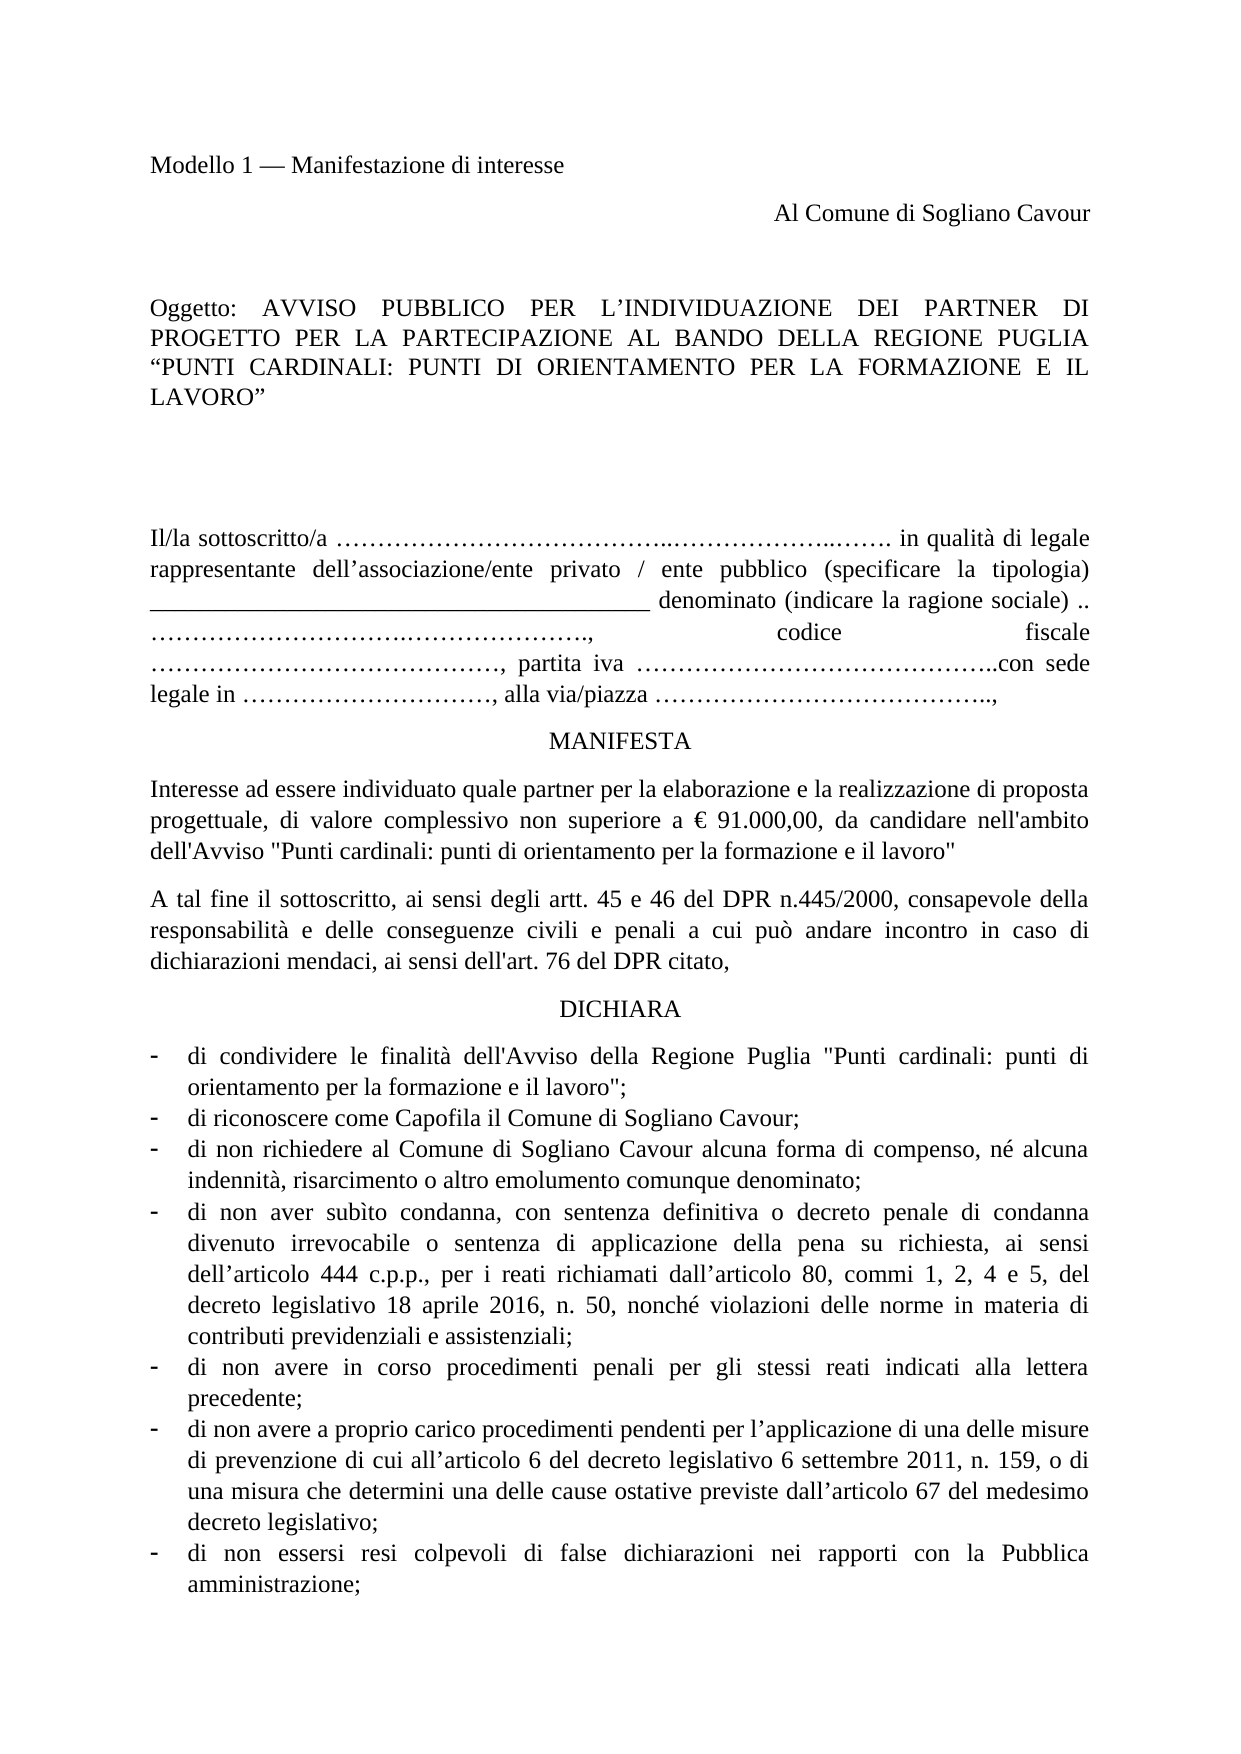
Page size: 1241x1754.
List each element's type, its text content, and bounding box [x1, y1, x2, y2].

text Il/la sottoscritto/a …………………………………..………………..……. in qualità di legale rappresentante dell’associazione/ente privato / ente pubblico (specificare la tipologia) ________________________________________ denominato (indicare la ragione sociale) ..………………………….…………………., codice fiscale ……………………………………, partita iva ……………………………………..con sede legale in …………………………, alla via/piazza ………………………………….., [150, 523, 1090, 707]
text MANIFESTA [150, 726, 1090, 755]
text Interesse ad essere individuato quale partner per la elaborazione e la realizzazione di proposta progettuale, di valore complessivo non superiore a € 91.000,00, da candidare nell'ambito dell'Avviso "Punti cardinali: punti di orientamento per la formazione e il lavoro" [150, 774, 1090, 865]
text Oggetto: AVVISO PUBBLICO PER L’INDIVIDUAZIONE DEI PARTNER DI PROGETTO PER LA PARTECIPAZIONE AL BANDO DELLA REGIONE PUGLIA “PUNTI CARDINALI: PUNTI DI ORIENTAMENTO PER LA FORMAZIONE E IL LAVORO” [149, 293, 1090, 411]
list di non essersi resi colpevoli di false dichiarazioni nei rapporti con la Pubblica amministrazione; [150, 1538, 1090, 1598]
list di non avere in corso procedimenti penali per gli stessi reati indicati alla lettera precedente; [150, 1352, 1090, 1412]
list di non richiedere al Comune di Sogliano Cavour alcuna forma di compenso, né alcuna indennità, risarcimento o altro emolumento comunque denominato; [150, 1134, 1090, 1194]
text DICHIARA [150, 994, 1090, 1022]
list di non aver subìto condanna, con sentenza definitiva o decreto penale di condanna divenuto irrevocabile o sentenza di applicazione della pena su richiesta, ai sensi dell’articolo 444 c.p.p., per i reati richiamati dall’articolo 80, commi 1, 2, 4 e 5, del decreto legislativo 18 aprile 2016, n. 50, nonché violazioni delle norme in materia di contributi previdenziali e assistenziali; [150, 1197, 1090, 1349]
list di riconoscere come Capofila il Comune di Sogliano Cavour; [150, 1103, 1090, 1132]
text Modello 1 — Manifestazione di interesse [150, 150, 1090, 179]
list di non avere a proprio carico procedimenti pendenti per l’applicazione di una delle misure di prevenzione di cui all’articolo 6 del decreto legislativo 6 settembre 2011, n. 159, o di una misura che determini una delle cause ostative previste dall’articolo 67 del medesimo decreto legislativo; [150, 1414, 1090, 1536]
text A tal fine il sottoscritto, ai sensi degli artt. 45 e 46 del DPR n.445/2000, consapevole della responsabilità e delle conseguenze civili e penali a cui può andare incontro in caso di dichiarazioni mendaci, ai sensi dell'art. 76 del DPR citato, [150, 884, 1090, 975]
list di condividere le finalità dell'Avviso della Regione Puglia "Punti cardinali: punti di orientamento per la formazione e il lavoro"; [150, 1041, 1090, 1101]
text Al Comune di Sogliano Cavour [150, 198, 1090, 226]
